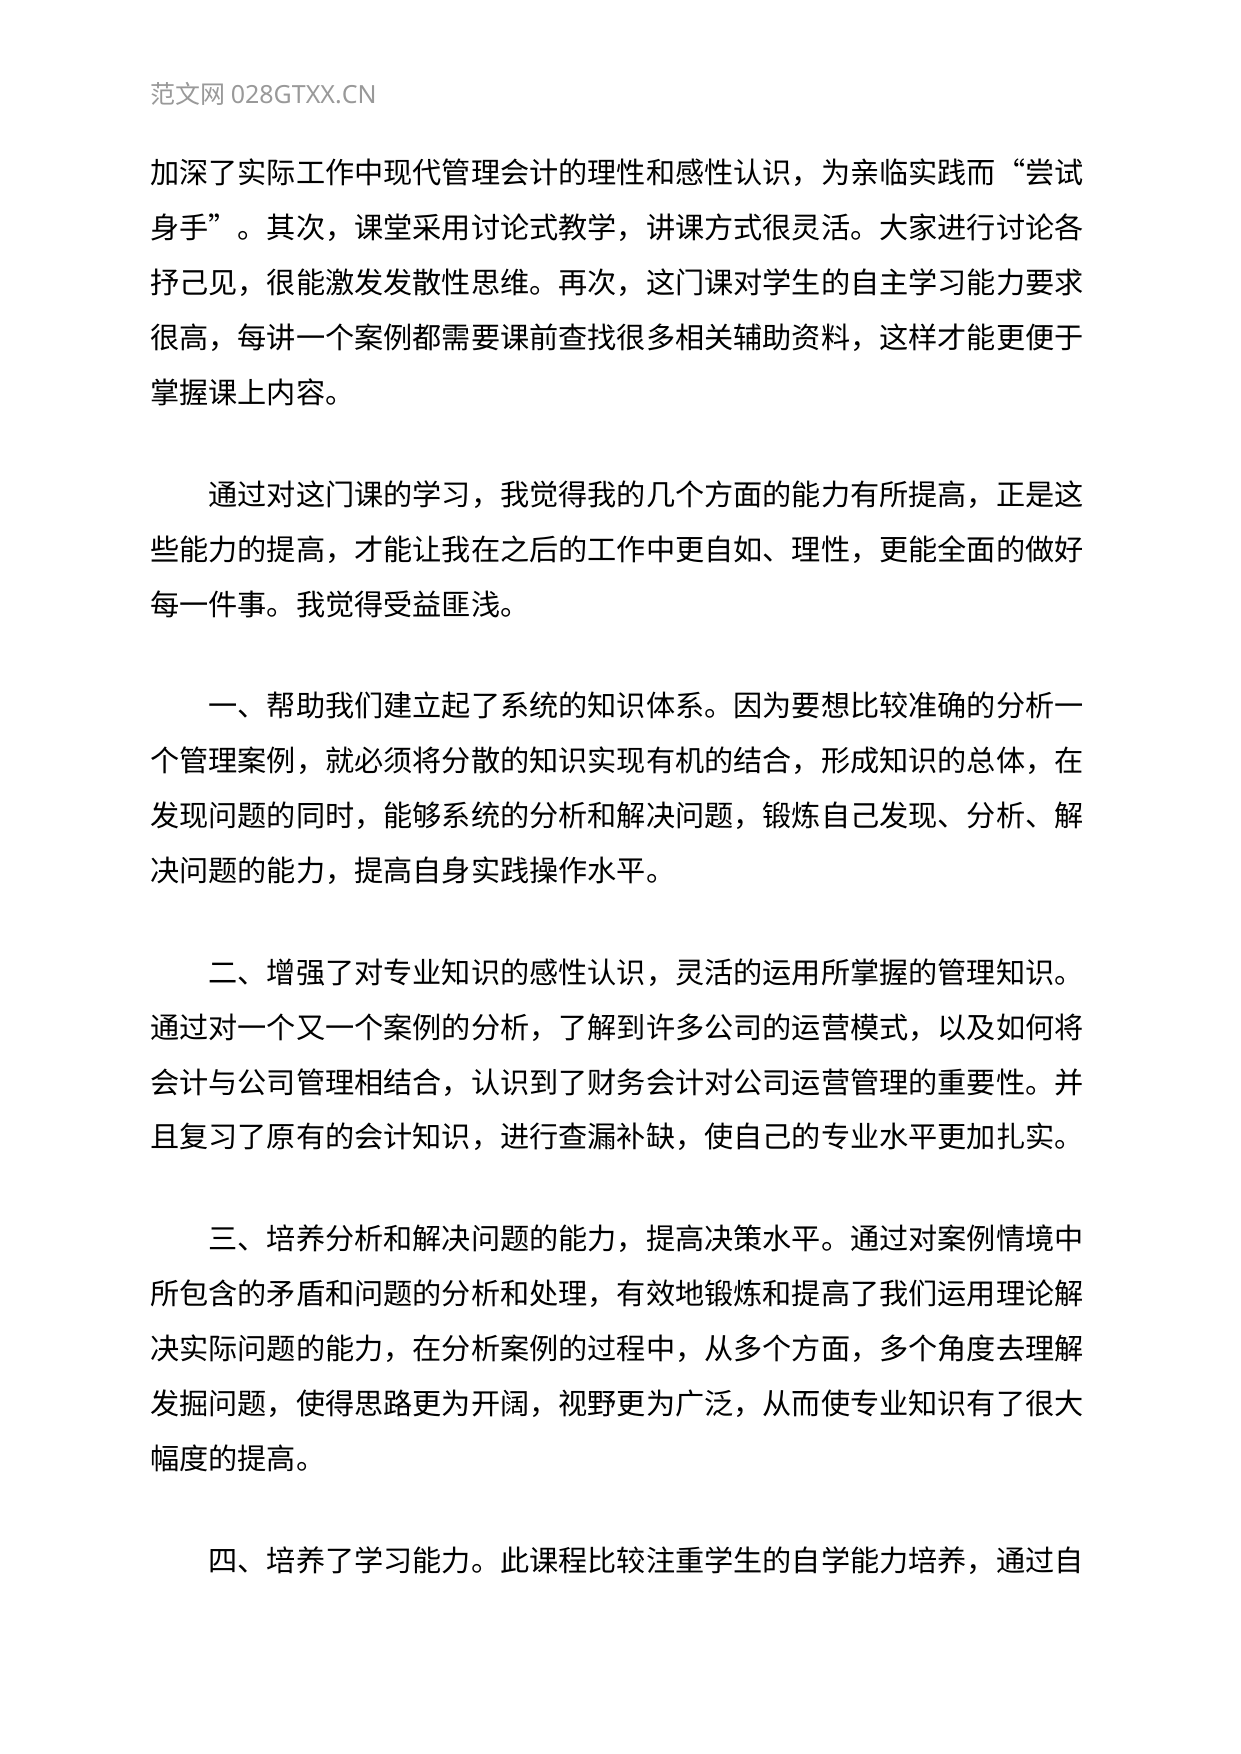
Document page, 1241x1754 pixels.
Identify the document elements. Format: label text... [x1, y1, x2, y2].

text 二、增强了对专业知识的感性认识，灵活的运用所掌握的管理知识。通过对一个又一个案例的分析，了解到许多公司的运营模式，以及如何将会计与公司管理相结合，认识到了财务会计对公司运营管理的重要性。并且复习了原有的会计知识，进行查漏补缺，使自己的专业水平更加扎实。 [150, 949, 1090, 1156]
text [150, 150, 1090, 412]
text 通过对这门课的学习，我觉得我的几个方面的能力有所提高，正是这些能力的提高，才能让我在之后的工作中更自如、理性，更能全面的做好每一件事。我觉得受益匪浅。 [150, 471, 1090, 623]
text 一、帮助我们建立起了系统的知识体系。因为要想比较准确的分析一个管理案例，就必须将分散的知识实现有机的结合，形成知识的总体，在发现问题的同时，能够系统的分析和解决问题，锻炼自己发现、分析、解决问题的能力，提高自身实践操作水平。 [150, 683, 1090, 890]
text 三、培养分析和解决问题的能力，提高决策水平。通过对案例情境中所包含的矛盾和问题的分析和处理，有效地锻炼和提高了我们运用理论解决实际问题的能力，在分析案例的过程中，从多个方面，多个角度去理解发掘问题，使得思路更为开阔，视野更为广泛，从而使专业知识有了很大幅度的提高。 [150, 1216, 1090, 1478]
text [150, 1537, 1090, 1579]
